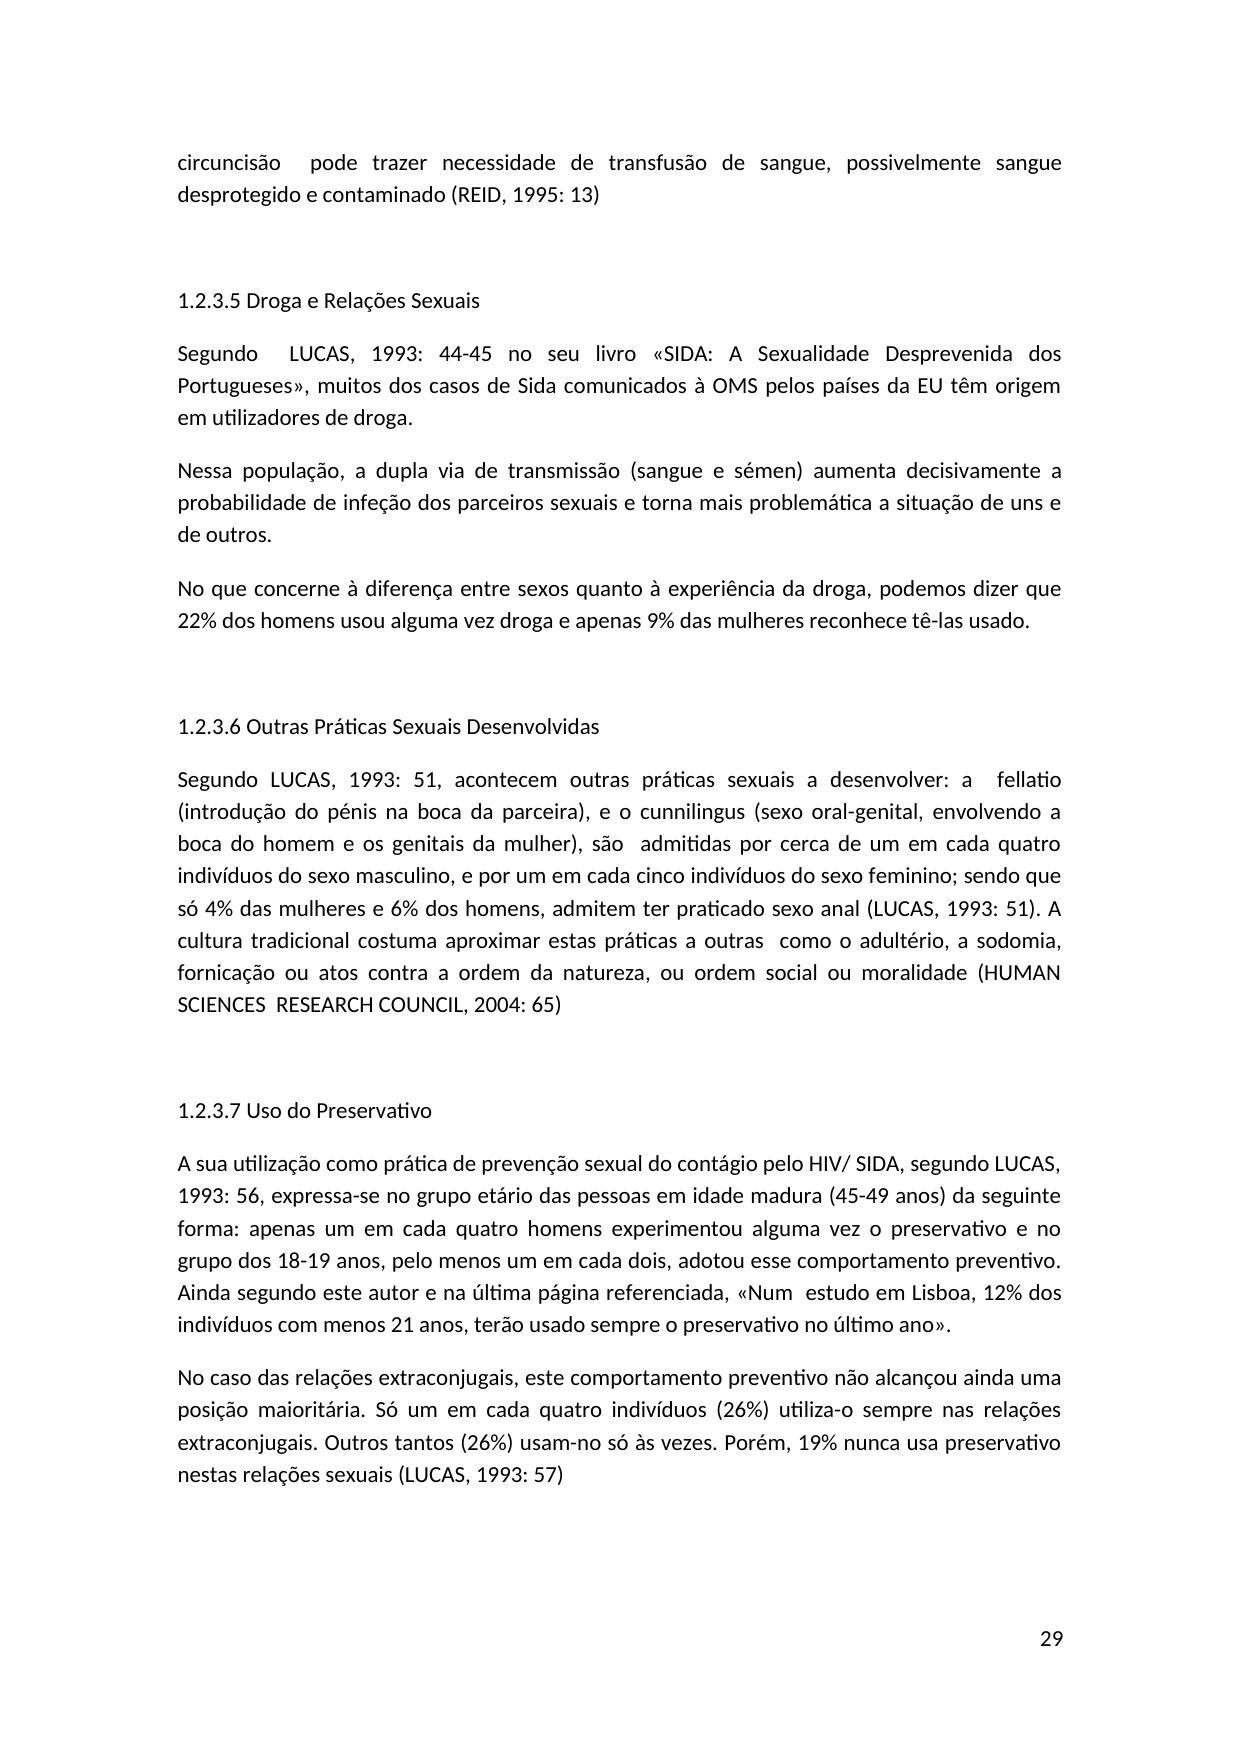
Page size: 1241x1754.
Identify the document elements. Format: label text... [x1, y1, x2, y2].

text Nessa população, a dupla via de transmissão (sangue e sémen) aumenta decisivamente a probabilidade de infeção dos parceiros sexuais e torna mais problemática a situação de uns e de outros. [177, 456, 1063, 549]
text 1.2.3.5 Droga e Relações Sexuais [177, 286, 1063, 314]
text 1.2.3.7 Uso do Preservativo [177, 1096, 1063, 1124]
text 1.2.3.6 Outras Práticas Sexuais Desenvolvidas [177, 712, 1063, 740]
text No caso das relações extraconjugais, este comportamento preventivo não alcançou ainda uma posição maioritária. Só um em cada quatro indivíduos (26%) utiliza-o sempre nas relações extraconjugais. Outros tantos (26%) usam-no só às vezes. Porém, 19% nunca usa preservativo nestas relações sexuais (LUCAS, 1993: 57) [177, 1363, 1063, 1488]
text No que concerne à diferença entre sexos quanto à experiência da droga, podemos dizer que 22% dos homens usou alguma vez droga e apenas 9% das mulheres reconhece tê-las usado. [177, 574, 1063, 634]
text A sua utilização como prática de prevenção sexual do contágio pelo HIV/ SIDA, segundo LUCAS, 1993: 56, expressa-se no grupo etário das pessoas em idade madura (45-49 anos) da seguinte forma: apenas um em cada quatro homens experimentou alguma vez o preservativo e no grupo dos 18-19 anos, pelo menos um em cada dois, adotou esse comportamento preventivo. Ainda segundo este autor e na última página referenciada, «Num estudo em Lisboa, 12% dos indivíduos com menos 21 anos, terão usado sempre o preservativo no último ano». [177, 1149, 1063, 1338]
text Segundo LUCAS, 1993: 44-45 no seu livro «SIDA: A Sexualidade Desprevenida dos Portugueses», muitos dos casos de Sida comunicados à OMS pelos países da EU têm origem em utilizadores de droga. [177, 339, 1063, 431]
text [177, 148, 1063, 208]
text Segundo LUCAS, 1993: 51, acontecem outras práticas sexuais a desenvolver: a fellatio (introdução do pénis na boca da parceira), e o cunnilingus (sexo oral-genital, envolvendo a boca do homem e os genitais da mulher), são admitidas por cerca de um em cada quatro indivíduos do sexo masculino, e por um em cada cinco indivíduos do sexo feminino; sendo que só 4% das mulheres e 6% dos homens, admitem ter praticado sexo anal (LUCAS, 1993: 51). A cultura tradicional costuma aproximar estas práticas a outras como o adultério, a sodomia, fornicação ou atos contra a ordem da natureza, ou ordem social ou moralidade (HUMAN SCIENCES RESEARCH COUNCIL, 2004: 65) [177, 765, 1063, 1018]
